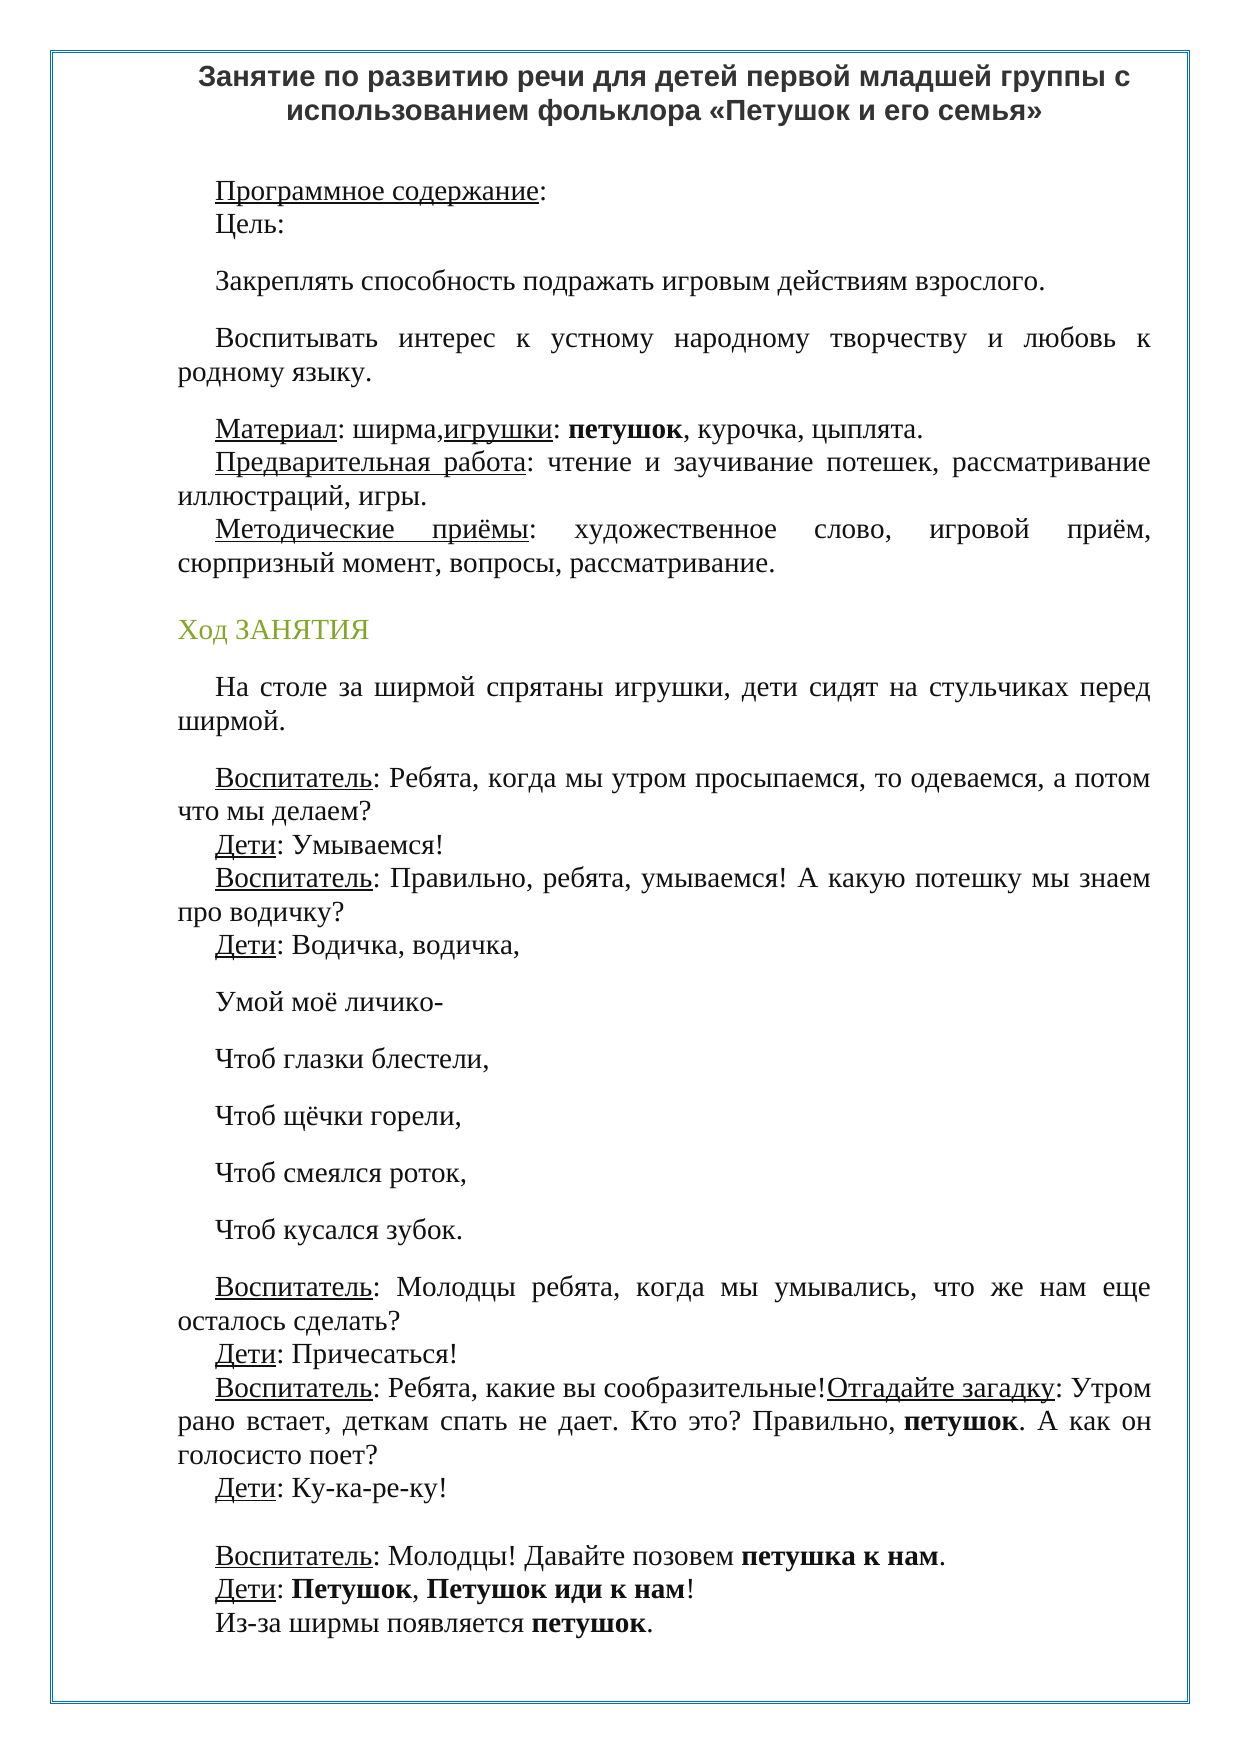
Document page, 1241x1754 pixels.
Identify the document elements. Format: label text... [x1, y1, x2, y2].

text Материал: ширма,игрушки: петушок, курочка, цыплята. [177, 411, 1152, 444]
text Методические приёмы: художественное слово, игровой приём, сюрпризный момент, вопросы, рассматривание. [177, 512, 1152, 579]
text Ход ЗАНЯТИЯ [177, 612, 1152, 646]
text Дети: Причесаться! [177, 1336, 1152, 1370]
text Воспитатель: Ребята, когда мы утром просыпаемся, то одеваемся, а потом что мы делаем? [177, 760, 1152, 827]
text Дети: Умываемся! [177, 827, 1152, 860]
text На столе за ширмой спрятаны игрушки, дети сидят на стульчиках перед ширмой. [177, 669, 1152, 736]
text Занятие по развитию речи для детей первой младшей группы с использованием фольклора «Петушок и его семья» [177, 59, 1152, 126]
text Цель: [177, 207, 1152, 240]
text Программное содержание: [177, 173, 1152, 207]
text Дети: Петушок, Петушок иди к нам! [177, 1571, 1152, 1605]
text Воспитатель: Молодцы! Давайте позовем петушка к нам. [177, 1538, 1152, 1571]
text Воспитывать интерес к устному народному творчеству и любовь к родному языку. [177, 321, 1152, 388]
text Умой моё личико- [177, 984, 1152, 1018]
text Из-за ширмы появляется петушок. [177, 1605, 1152, 1638]
text Закреплять способность подражать игровым действиям взрослого. [177, 263, 1152, 297]
text Предварительная работа: чтение и заучивание потешек, рассматривание иллюстраций, игры. [177, 444, 1152, 512]
text Чтоб смеялся роток, [177, 1155, 1152, 1189]
text Дети: Ку-ка-ре-ку! [177, 1471, 1152, 1504]
text Воспитатель: Молодцы ребята, когда мы умывались, что же нам еще осталось сделать? [177, 1269, 1152, 1336]
text Чтоб глазки блестели, [177, 1041, 1152, 1075]
text Воспитатель: Ребята, какие вы сообразительные!Отгадайте загадку: Утром рано встает, деткам спать не дает. Кто это? Правильно, петушок. А как он голосисто поет? [177, 1370, 1152, 1471]
text Дети: Водичка, водичка, [177, 927, 1152, 961]
text Чтоб щёчки горели, [177, 1098, 1152, 1132]
text Воспитатель: Правильно, ребята, умываемся! А какую потешку мы знаем про водичку? [177, 860, 1152, 927]
text Чтоб кусался зубок. [177, 1212, 1152, 1246]
